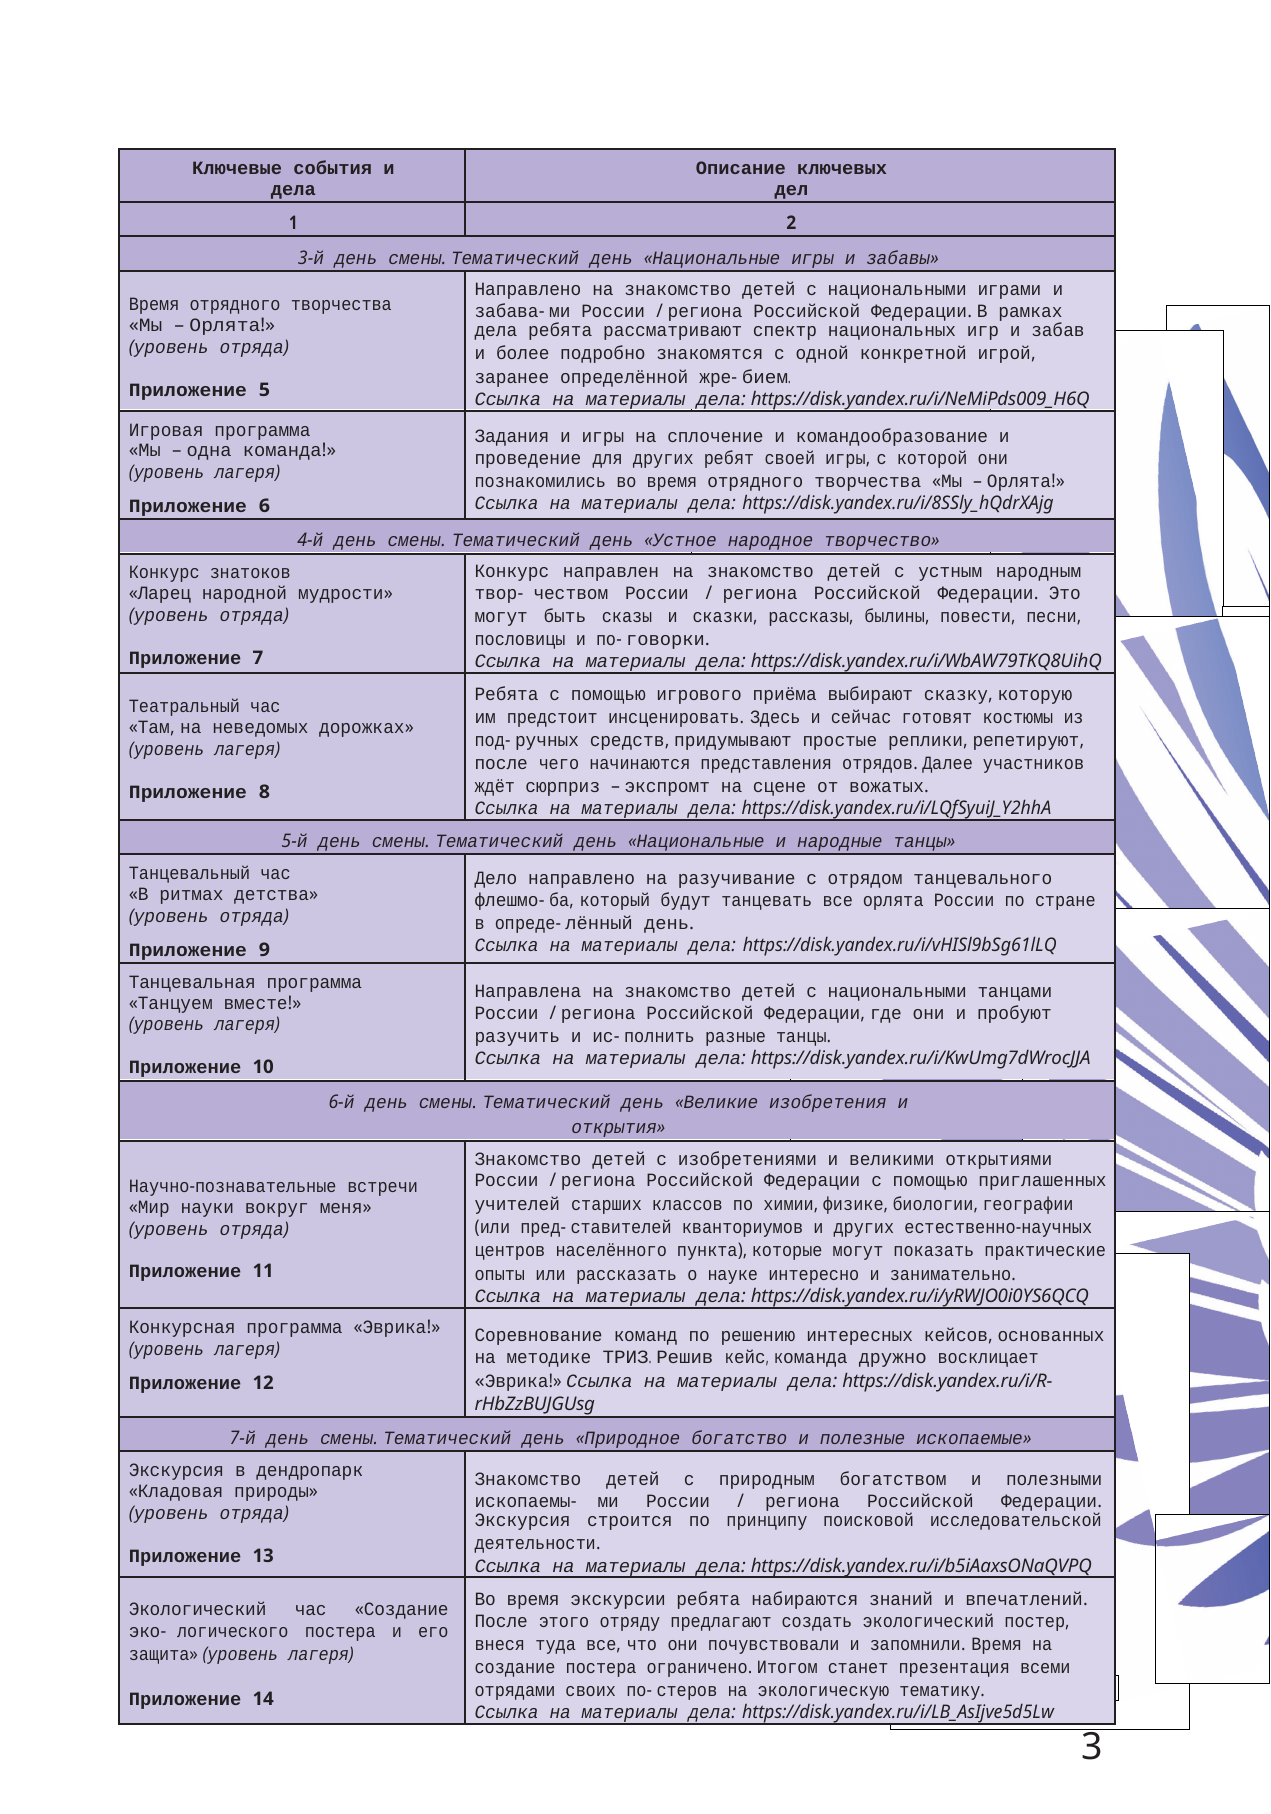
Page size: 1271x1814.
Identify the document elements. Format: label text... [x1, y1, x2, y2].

picture [1167, 306, 1269, 606]
picture [1223, 607, 1269, 616]
table_cell Научно-познавательные встречи «Мир науки вокруг меня» (уровень отряда) Приложение 11 [120, 1142, 464, 1307]
table_cell Танцевальный час «В ритмах детства» (уровень отряда) Приложение 9 [120, 855, 464, 962]
table_cell 5-й день смены. Тематический день «Национальные и народные танцы» [120, 821, 1114, 853]
table_cell Знакомство детей с природным богатством и полезными ископаемы- ми России / региона Российской Федерации. Экскурсия строится по принципу поисковой исследовательской деятельности. Ссылка на материалы дела: https://disk.yandex.ru/i/b5iAaxsONaQVPQ [466, 1452, 1114, 1576]
table_cell 2 [466, 203, 1114, 235]
table_cell Во время экскурсии ребята набираются знаний и впечатлений. После этого отряду предлагают создать экологический постер, внеся туда все, что они почувствовали и запомнили. Время на создание постера ограничено. Итогом станет презентация всеми отрядами своих по- стеров на экологическую тематику. Ссылка на материалы дела: https://disk.yandex.ru/i/LB_AsIjve5d5Lw [466, 1578, 1114, 1723]
table_cell 4-й день смены. Тематический день «Устное народное творчество» [120, 520, 1114, 552]
table_cell Конкурс знатоков «Ларец народной мудрости» (уровень отряда) Приложение 7 [120, 555, 464, 672]
table_cell 1 [120, 203, 464, 235]
table_cell 3-й день смены. Тематический день «Национальные игры и забавы» [120, 237, 1114, 270]
table_cell Направлена на знакомство детей с национальными танцами России / региона Российской Федерации, где они и пробуют разучить и ис- полнить разные танцы. Ссылка на материалы дела: https://disk.yandex.ru/i/KwUmg7dWrocJJA [466, 964, 1114, 1079]
table_cell Знакомство детей с изобретениями и великими открытиями России / региона Российской Федерации с помощью приглашенных учителей старших классов по химии, физике, биологии, географии (или пред- ставителей кванториумов и других естественно-научных центров населённого пункта), которые могут показать практические опыты или рассказать о науке интересно и занимательно. Ссылка на материалы дела: https://disk.yandex.ru/i/yRWJO0i0YS6QCQ [466, 1142, 1114, 1307]
picture [1156, 1515, 1269, 1683]
picture [1116, 617, 1269, 908]
picture [1116, 909, 1269, 1211]
table_header Описание ключевых дел [466, 150, 1114, 201]
table_cell Конкурсная программа «Эврика!» (уровень лагеря) Приложение 12 [120, 1309, 464, 1416]
table_cell Направлено на знакомство детей с национальными играми и забава- ми России / региона Российской Федерации. В рамках дела ребята рассматривают спектр национальных игр и забав и более подробно знакомятся с одной конкретной игрой, заранее определённой жре- бием. Ссылка на материалы дела: https://disk.yandex.ru/i/NeMiPds009_H6Q [466, 272, 1114, 409]
table_cell Танцевальная программа «Танцуем вместе!» (уровень лагеря) Приложение 10 [120, 964, 464, 1079]
table_cell Время отрядного творчества «Мы – Орлята!» (уровень отряда) Приложение 5 [120, 272, 464, 409]
table_cell Экскурсия в дендропарк «Кладовая природы» (уровень отряда) Приложение 13 [120, 1452, 464, 1576]
table_cell Дело направлено на разучивание с отрядом танцевального флешмо- ба, который будут танцевать все орлята России по стране в опреде- лённый день. Ссылка на материалы дела: https://disk.yandex.ru/i/vHISl9bSg61lLQ [466, 855, 1114, 962]
table_cell Игровая программа «Мы – одна команда!» (уровень лагеря) Приложение 6 [120, 412, 464, 518]
table_cell Соревнование команд по решению интересных кейсов, основанных на методике ТРИЗ. Решив кейс, команда дружно восклицает «Эврика!» Ссылка на материалы дела: https://disk.yandex.ru/i/R-rHbZzBUJGUsg [466, 1309, 1114, 1416]
table_cell 6-й день смены. Тематический день «Великие изобретения и открытия» [120, 1082, 1114, 1139]
table_cell Театральный час «Там, на неведомых дорожках» (уровень лагеря) Приложение 8 [120, 674, 464, 819]
table_cell Конкурс направлен на знакомство детей с устным народным твор- чеством России / региона Российской Федерации. Это могут быть сказы и сказки, рассказы, былины, повести, песни, пословицы и по- говорки. Ссылка на материалы дела: https://disk.yandex.ru/i/WbAW79TKQ8UihQ [466, 555, 1114, 672]
table_header Ключевые события и дела [120, 150, 464, 201]
table_cell Ребята с помощью игрового приёма выбирают сказку, которую им предстоит инсценировать. Здесь и сейчас готовят костюмы из под- ручных средств, придумывают простые реплики, репетируют, после чего начинаются представления отрядов. Далее участников ждёт сюрприз – экспромт на сцене от вожатых. Ссылка на материалы дела: https://disk.yandex.ru/i/LQfSyuiJ_Y2hhA [466, 674, 1114, 819]
picture [1116, 331, 1223, 616]
table_cell 7-й день смены. Тематический день «Природное богатство и полезные ископаемые» [120, 1418, 1114, 1450]
table_cell Экологический час «Создание эко- логического постера и его защита» (уровень лагеря) Приложение 14 [120, 1578, 464, 1723]
picture [891, 1212, 1270, 1729]
table_cell Задания и игры на сплочение и командообразование и проведение для других ребят своей игры, с которой они познакомились во время отрядного творчества «Мы – Орлята!» Ссылка на материалы дела: https://disk.yandex.ru/i/8SSly_hQdrXAjg [466, 412, 1114, 518]
